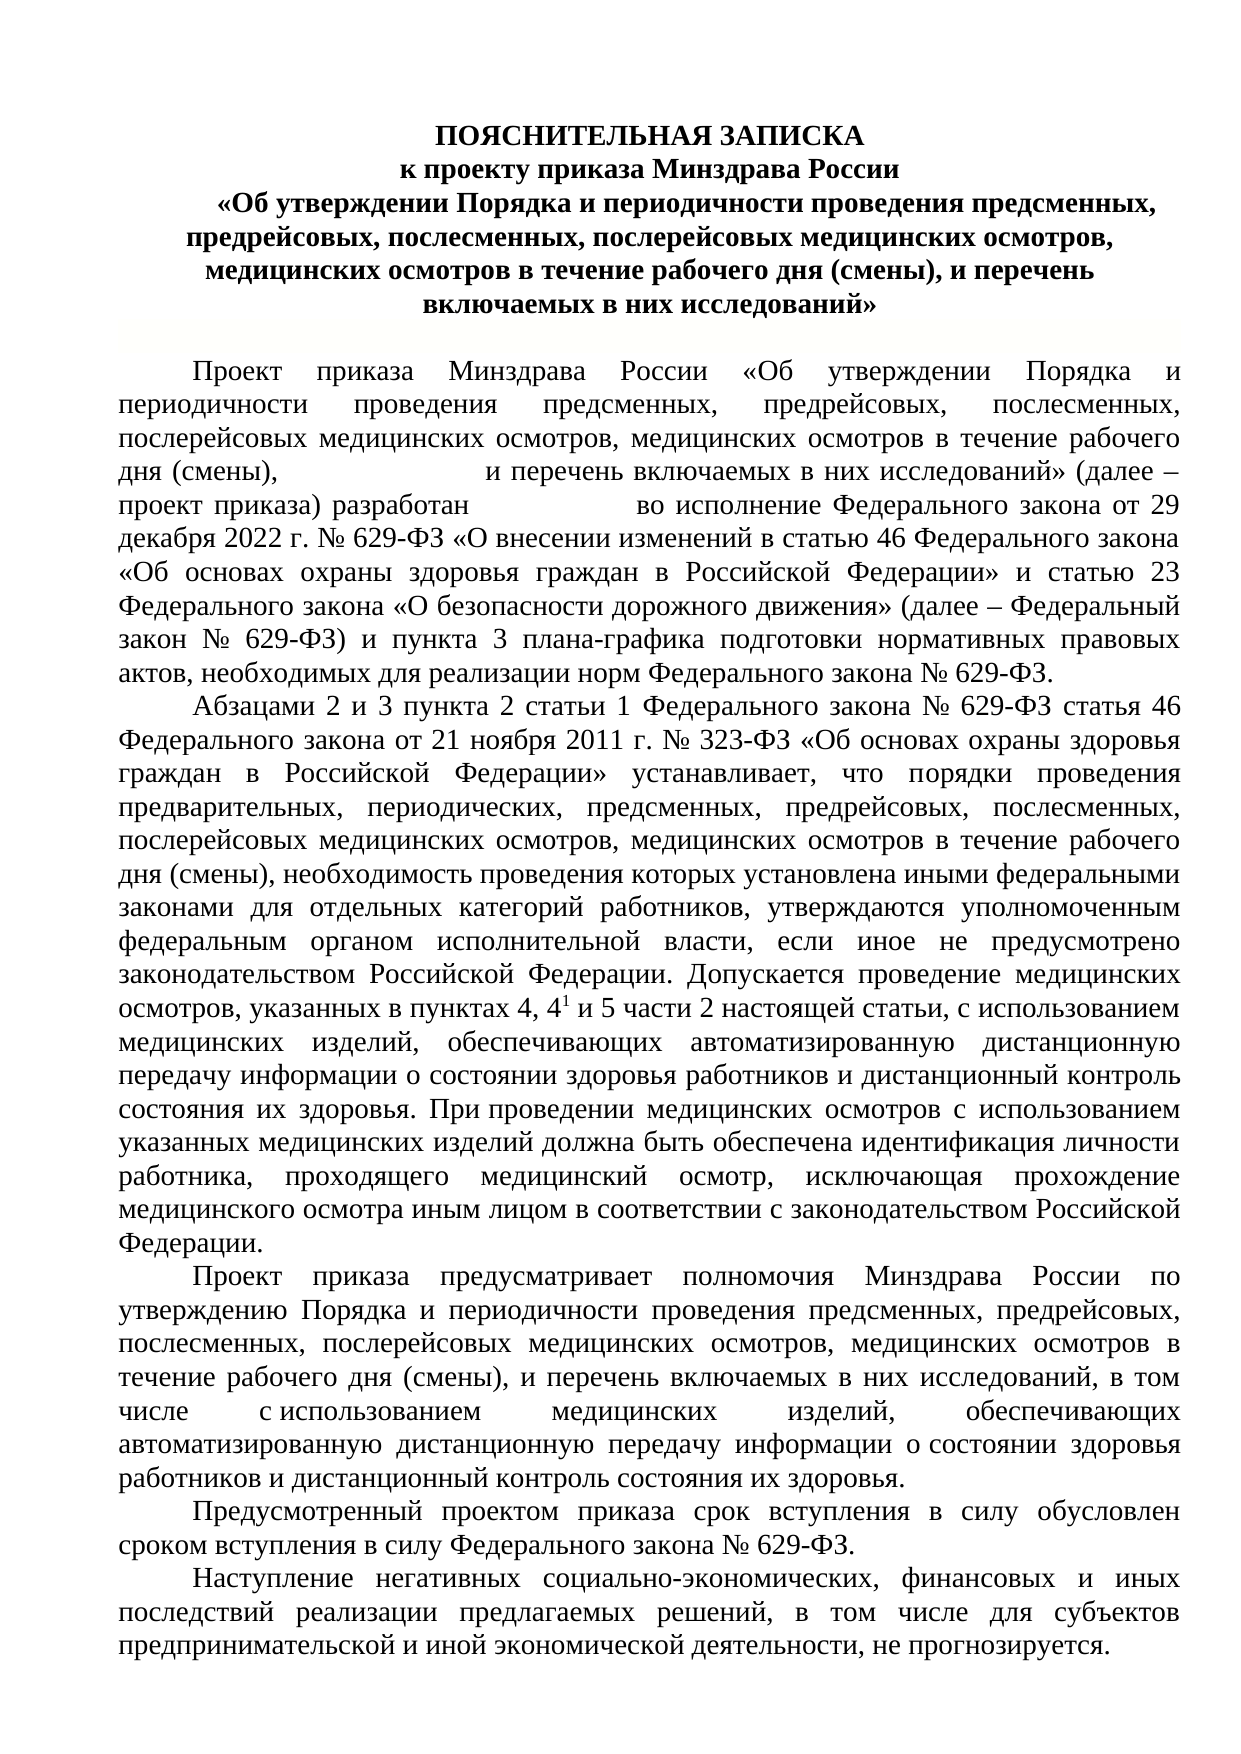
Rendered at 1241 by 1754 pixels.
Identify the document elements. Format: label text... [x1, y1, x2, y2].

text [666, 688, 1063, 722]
text «Об утверждении Порядка и периодичности проведения предсменных, предрейсовых, послесменных, послерейсовых медицинских осмотров, медицинских осмотров в течение рабочего дня (смены), и перечень включаемых в них исследований» [118, 185, 1181, 319]
text Предусмотренный проектом приказа срок вступления в силу обусловлен сроком вступления в силу Федерального закона № 629-ФЗ. [118, 1493, 1181, 1560]
text Наступление негативных социально-экономических, финансовых и иных последствий реализации предлагаемых решений, в том числе для субъектов предпринимательской и иной экономической деятельности, не прогнозируется. [118, 1560, 1181, 1661]
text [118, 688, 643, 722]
text Проект приказа предусматривает полномочия Минздрава России по утверждению Порядка и периодичности проведения предсменных, предрейсовых, послесменных, послерейсовых медицинских осмотров, медицинских осмотров в течение рабочего дня (смены), и перечень включаемых в них исследований, в том числе с использованием медицинских изделий, обеспечивающих автоматизированную дистанционную передачу информации о состоянии здоровья работников и дистанционный контроль состояния их здоровья. [118, 1258, 1181, 1493]
text ПОЯСНИТЕЛЬНАЯ ЗАПИСКА [118, 118, 1181, 152]
text Абзацами 2 и 3 пункта 2 статьи 1 Федерального закона № 629-ФЗ статья 46 Федерального закона от 21 ноября 2011 г. № 323-ФЗ «Об основах охраны здоровья граждан в Российской Федерации» устанавливает, что порядки проведения предварительных, периодических, предсменных, предрейсовых, послесменных, послерейсовых медицинских осмотров, медицинских осмотров в течение рабочего дня (смены), необходимость проведения которых установлена иными федеральными законами для отдельных категорий работников, утверждаются уполномоченным федеральным органом исполнительной власти, если иное не предусмотрено законодательством Российской Федерации. Допускается проведение медицинских осмотров, указанных в пунктах 4, 41 и 5 части 2 настоящей статьи, с использованием медицинских изделий, обеспечивающих автоматизированную дистанционную передачу информации о состоянии здоровья работников и дистанционный контроль состояния их здоровья. При проведении медицинских осмотров с использованием указанных медицинских изделий должна быть обеспечена идентификация личности работника, проходящего медицинский осмотр, исключающая прохождение медицинского осмотра иным лицом в соответствии с законодательством Российской Федерации. [118, 755, 1181, 1258]
text Проект приказа Минздрава России «Об утверждении Порядка и периодичности проведения предсменных, предрейсовых, послесменных, послерейсовых медицинских осмотров, медицинских осмотров в течение рабочего дня (смены), и перечень включаемых в них исследований» (далее – проект приказа) разработан во исполнение Федерального закона от 29 декабря 2022 г. № 629-ФЗ «О внесении изменений в статью 46 Федерального закона «Об основах охраны здоровья граждан в Российской Федерации» и статью 23 Федерального закона «О безопасности дорожного движения» (далее – Федеральный закон № 629-ФЗ) и пункта 3 плана-графика подготовки нормативных правовых актов, необходимых для реализации норм Федерального закона № 629-ФЗ. [118, 353, 1181, 688]
text к проекту приказа Минздрава России [118, 152, 1181, 185]
